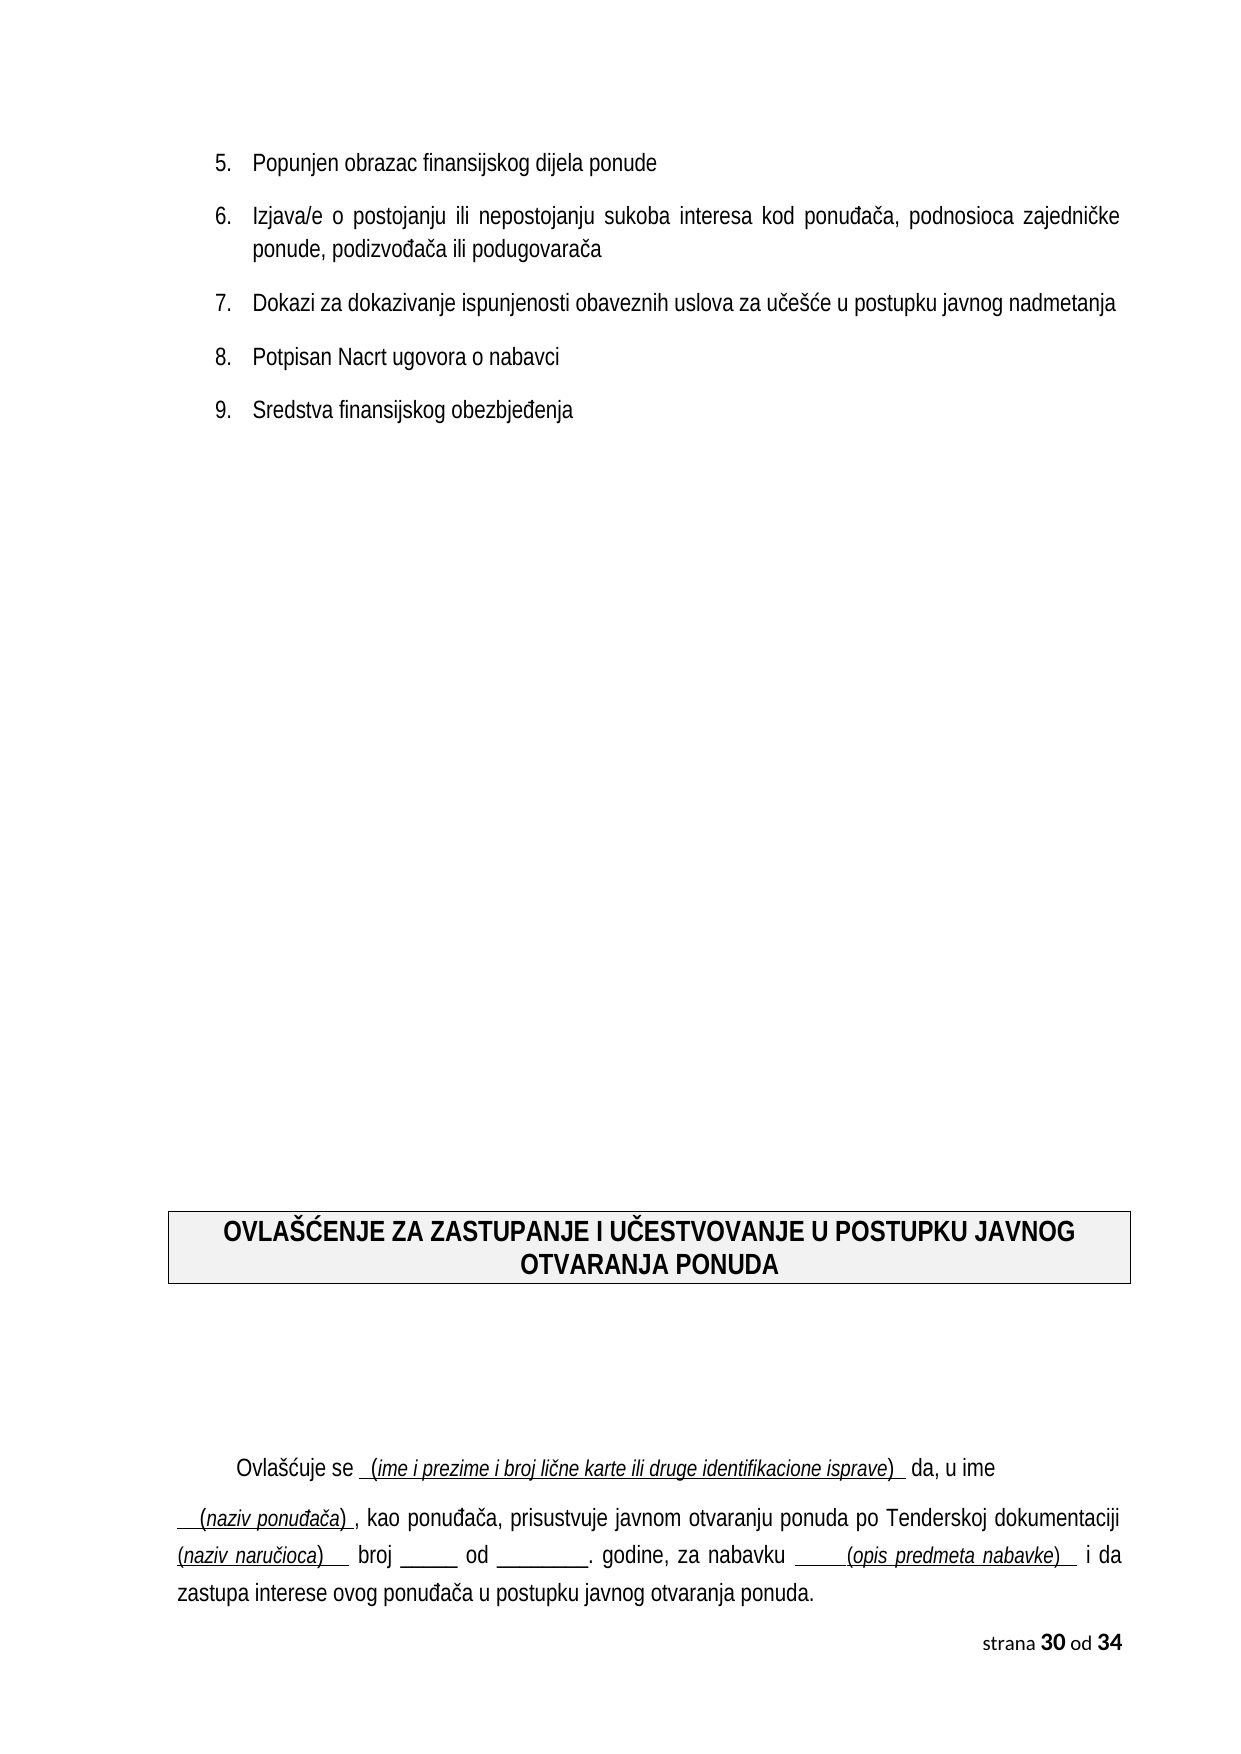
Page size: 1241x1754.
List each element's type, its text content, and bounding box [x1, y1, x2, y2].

list (naziv ponuđača) , kao ponuđača, prisustvuje javnom otvaranju ponuda po Tenderskoj dokumentaciji (naziv naručioca) broj _____ od ________. godine, za nabavku (opis predmeta nabavke) i da zastupa interese ovog ponuđača u postupku javnog otvaranja ponuda. [177, 1494, 1122, 1606]
list Dokazi za dokazivanje ispunjenosti obaveznih uslova za učešće u postupku javnog nadmetanja [215, 288, 1122, 317]
list Popunjen obrazac finansijskog dijela ponude [215, 148, 1122, 176]
list Izjava/e o postojanju ili nepostojanju sukoba interesa kod ponuđača, podnosioca zajedničke ponude, podizvođača ili podugovarača [215, 201, 1122, 263]
subtitle OVLAŠĆENJE ZA ZASTUPANJE I UČESTVOVANJE U POSTUPKU JAVNOG OTVARANJA PONUDA [169, 1212, 1130, 1283]
list Ovlašćuje se (ime i prezime i broj lične karte ili druge identifikacione isprave) da, u ime [177, 1444, 1122, 1481]
list Sredstva finansijskog obezbjeđenja [215, 396, 1122, 424]
list Potpisan Nacrt ugovora o nabavci [215, 342, 1122, 370]
